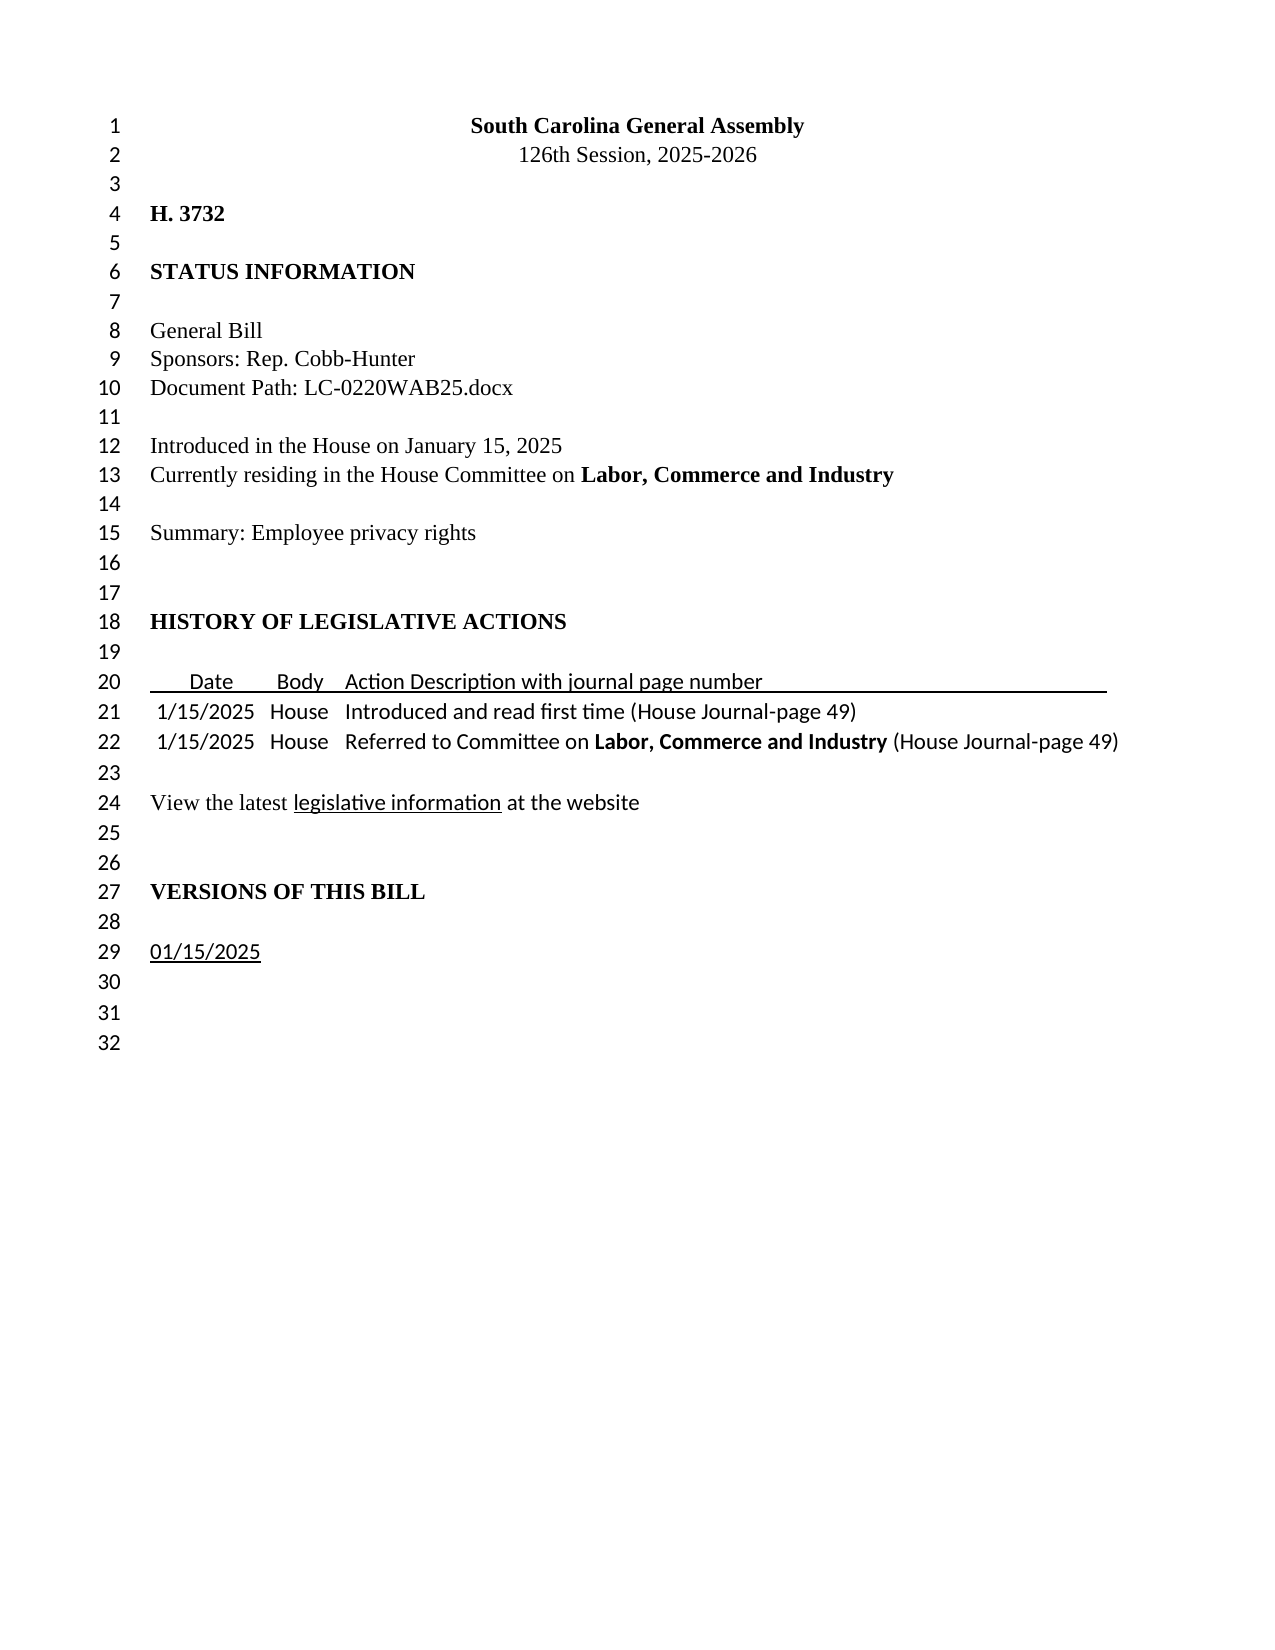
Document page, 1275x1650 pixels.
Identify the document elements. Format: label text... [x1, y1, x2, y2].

text 1/15/2025 House Referred to Committee on Labor, Commerce and Industry (House Journal-page 49) [150, 727, 1125, 755]
text 1/15/2025 House Introduced and read first time (House Journal-page 49) [150, 697, 1125, 725]
text Document Path: LC-0220WAB25.docx [150, 374, 1125, 400]
text Currently residing in the House Committee on Labor, Commerce and Industry [150, 461, 1125, 487]
text View the latest legislative information at the website [150, 788, 1125, 816]
text 126th Session, 2025-2026 [150, 141, 1125, 167]
text 01/15/2025 [150, 937, 1125, 965]
text South Carolina General Assembly [150, 112, 1125, 139]
text VERSIONS OF THIS BILL [150, 878, 1125, 905]
text Date Body Action Description with journal page number [150, 667, 1125, 695]
text Sponsors: Rep. Cobb-Hunter [150, 345, 1125, 372]
text H. 3732 [150, 199, 1125, 226]
text General Bill [150, 317, 1125, 343]
text HISTORY OF LEGISLATIVE ACTIONS [150, 608, 1125, 635]
text Introduced in the House on January 15, 2025 [150, 432, 1125, 459]
text STATUS INFORMATION [150, 258, 1125, 284]
text Summary: Employee privacy rights [150, 519, 1125, 546]
